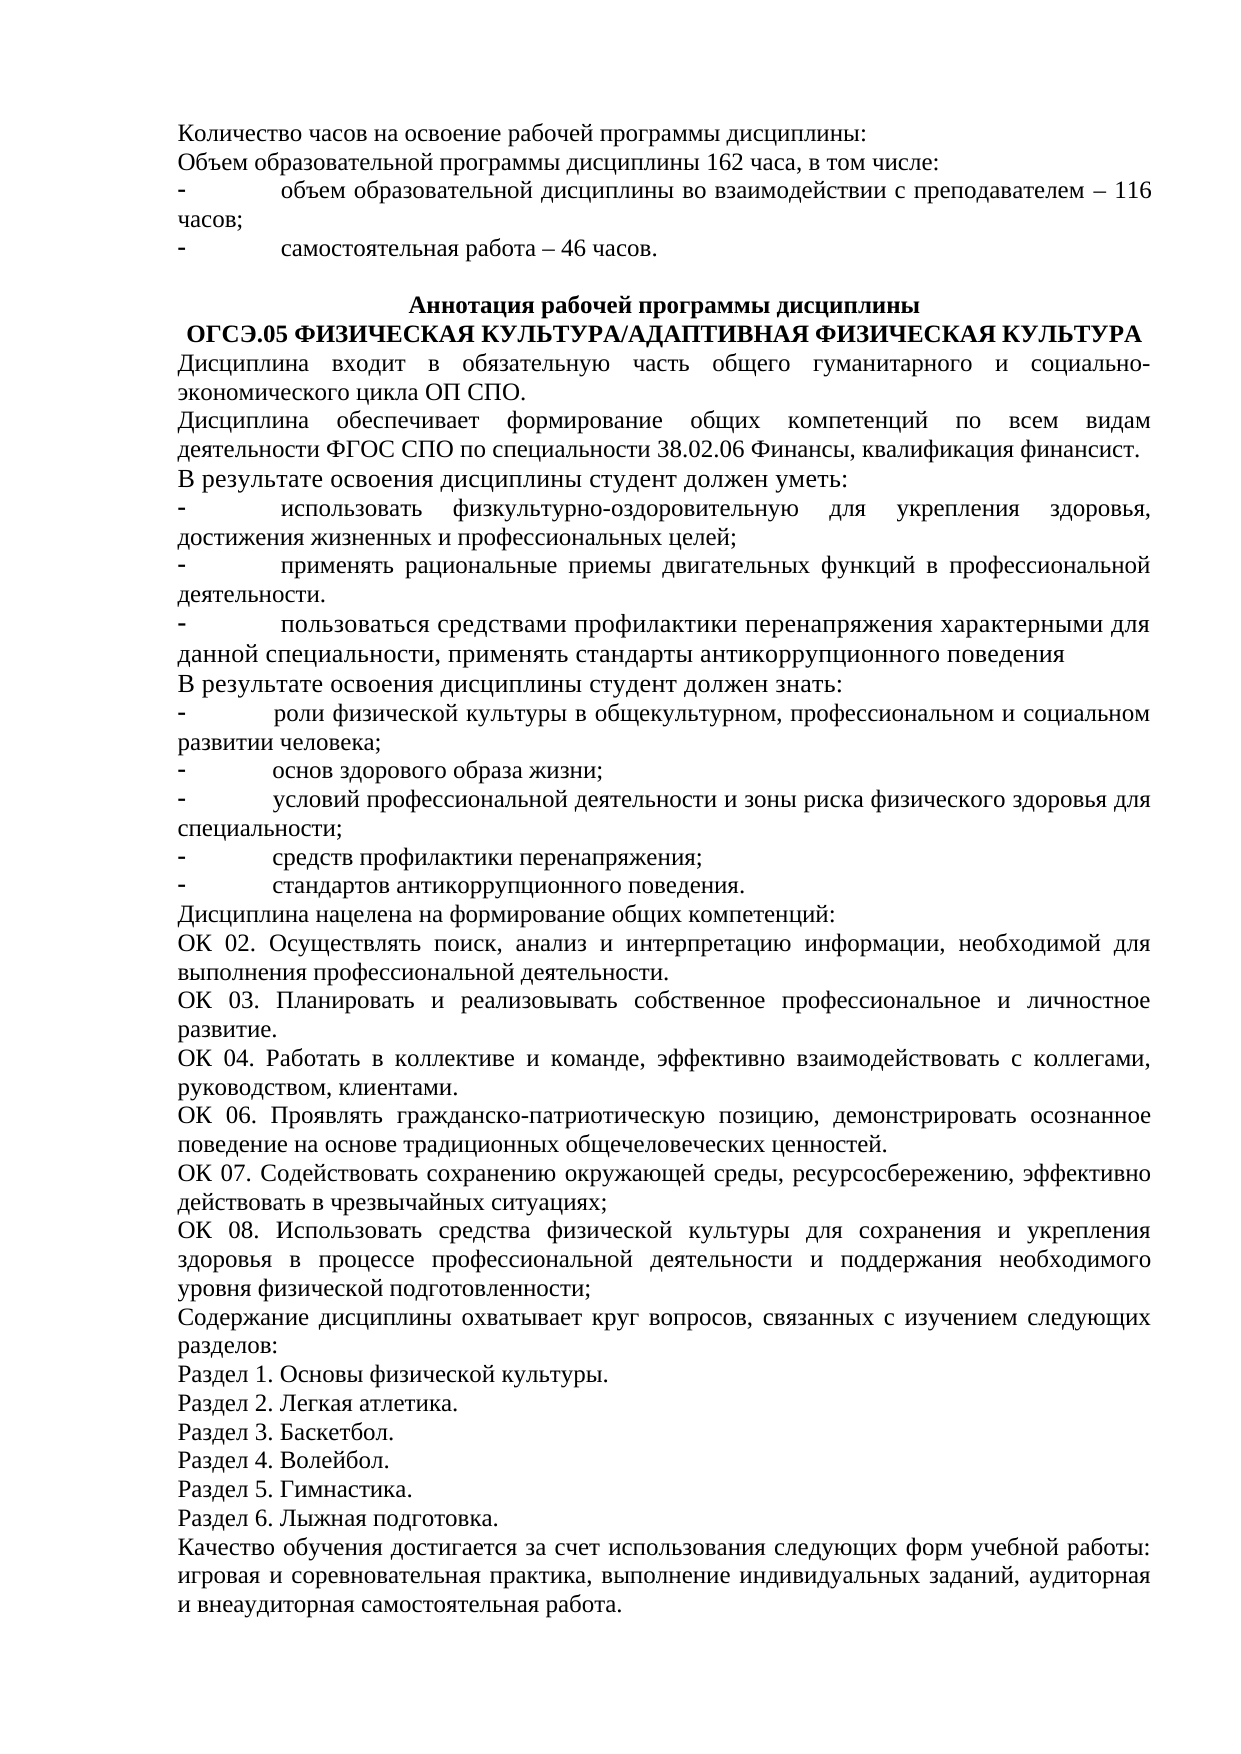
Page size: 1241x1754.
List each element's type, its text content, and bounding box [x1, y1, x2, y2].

text Раздел 4. Волейбол. [177, 1446, 1152, 1474]
text В результате освоения дисциплины студент должен знать: [177, 668, 1152, 698]
list роли физической культуры в общекультурном, профессиональном и социальном развитии человека; [177, 698, 1152, 756]
list основ здорового образа жизни; [177, 756, 1152, 784]
text Аннотация рабочей программы дисциплины [177, 291, 1152, 319]
list средств профилактики перенапряжения; [177, 842, 1152, 871]
text Содержание дисциплины охватывает круг вопросов, связанных с изучением следующих разделов: [177, 1302, 1152, 1359]
text Объем образовательной программы дисциплины 162 часа, в том числе: [177, 147, 1152, 176]
text Раздел 5. Гимнастика. [177, 1474, 1152, 1503]
text ОК 06. Проявлять гражданско-патриотическую позицию, демонстрировать осознанное поведение на основе традиционных общечеловеческих ценностей. [177, 1101, 1152, 1158]
text Раздел 3. Баскетбол. [177, 1417, 1152, 1446]
list самостоятельная работа – 46 часов. [177, 233, 1152, 262]
text Дисциплина входит в обязательную часть общего гуманитарного и социально-экономического цикла ОП СПО. [177, 348, 1152, 406]
text ОК 02. Осуществлять поиск, анализ и интерпретацию информации, необходимой для выполнения профессиональной деятельности. [177, 928, 1152, 986]
text Раздел 1. Основы физической культуры. [177, 1359, 1152, 1388]
text В результате освоения дисциплины студент должен уметь: [177, 463, 1152, 493]
list использовать физкультурно-оздоровительную для укрепления здоровья, достижения жизненных и профессиональных целей; [177, 493, 1152, 551]
text ОК 07. Содействовать сохранению окружающей среды, ресурсосбережению, эффективно действовать в чрезвычайных ситуациях; [177, 1158, 1152, 1216]
text Дисциплина нацелена на формирование общих компетенций: [177, 899, 1152, 928]
text ОК 03. Планировать и реализовывать собственное профессиональное и личностное развитие. [177, 986, 1152, 1043]
list условий профессиональной деятельности и зоны риска физического здоровья для специальности; [177, 784, 1152, 842]
text Количество часов на освоение рабочей программы дисциплины: [177, 118, 1152, 147]
text Качество обучения достигается за счет использования следующих форм учебной работы: игровая и соревновательная практика, выполнение индивидуальных заданий, аудиторная и внеаудиторная самостоятельная работа. [177, 1532, 1152, 1618]
text ОГСЭ.05 ФИЗИЧЕСКАЯ КУЛЬТУРА/АДАПТИВНАЯ ФИЗИЧЕСКАЯ КУЛЬТУРА [177, 319, 1152, 348]
text Дисциплина обеспечивает формирование общих компетенций по всем видам деятельности ФГОС СПО по специальности 38.02.06 Финансы, квалификация финансист. [177, 406, 1152, 463]
text Раздел 6. Лыжная подготовка. [177, 1503, 1152, 1532]
text ОК 08. Использовать средства физической культуры для сохранения и укрепления здоровья в процессе профессиональной деятельности и поддержания необходимого уровня физической подготовленности; [177, 1216, 1152, 1302]
list применять рациональные приемы двигательных функций в профессиональной деятельности. [177, 551, 1152, 608]
list пользоваться средствами профилактики перенапряжения характерными для данной специальности, применять стандарты антикоррупционного поведения [177, 608, 1152, 668]
text ОК 04. Работать в коллективе и команде, эффективно взаимодействовать с коллегами, руководством, клиентами. [177, 1043, 1152, 1101]
text Раздел 2. Легкая атлетика. [177, 1388, 1152, 1417]
list объем образовательной дисциплины во взаимодействии с преподавателем – 116 часов; [177, 176, 1152, 233]
list стандартов антикоррупционного поведения. [177, 871, 1152, 899]
